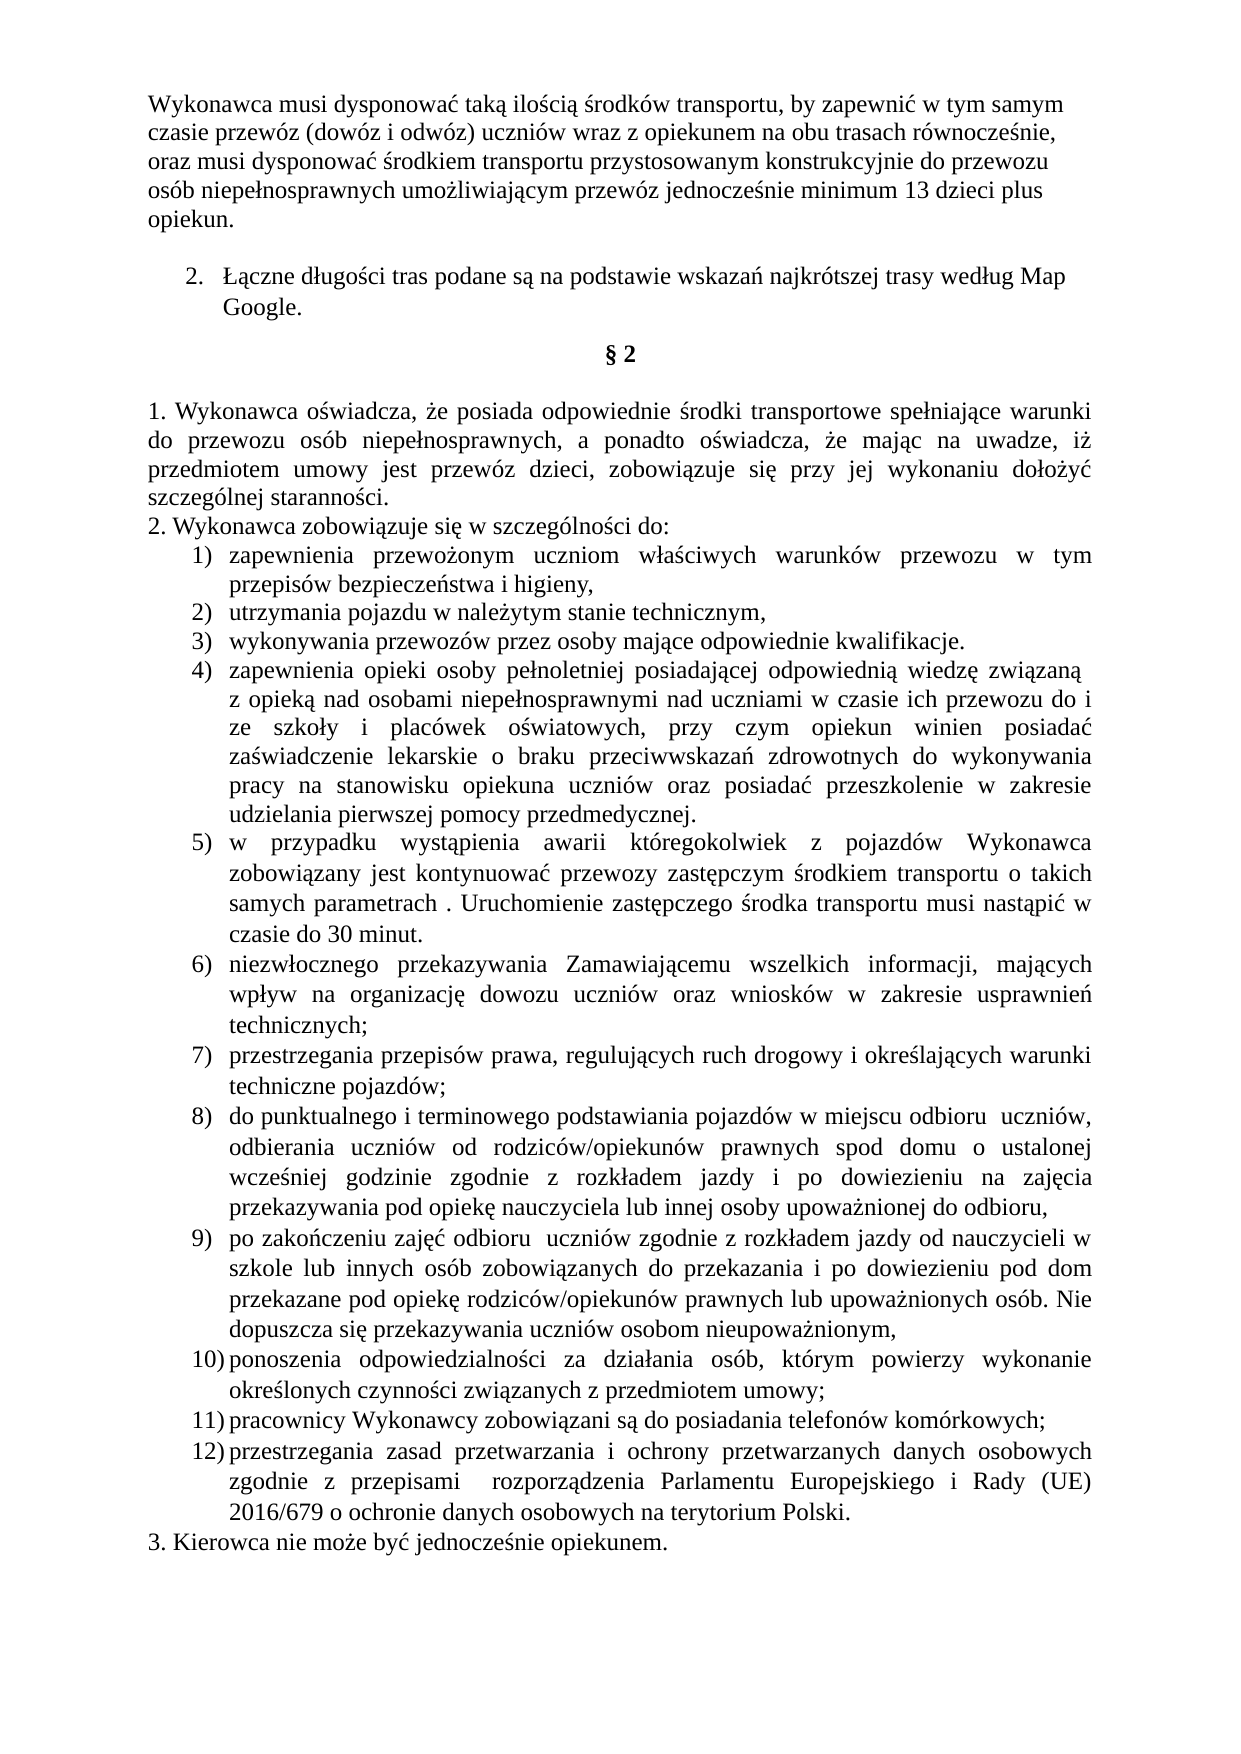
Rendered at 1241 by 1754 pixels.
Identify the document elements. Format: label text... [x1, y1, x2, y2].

list ponoszenia odpowiedzialności za działania osób, którym powierzy wykonanie określonych czynności związanych z przedmiotem umowy; [191, 1344, 1093, 1404]
list 3. Kierowca nie może być jednocześnie opiekunem. [148, 1527, 1093, 1556]
list pracownicy Wykonawcy zobowiązani są do posiadania telefonów komórkowych; [191, 1405, 1093, 1434]
list utrzymania pojazdu w należytym stanie technicznym, [191, 597, 1093, 626]
text 1. Wykonawca oświadcza, że posiada odpowiednie środki transportowe spełniające warunki do przewozu osób niepełnosprawnych, a ponadto oświadcza, że mając na uwadze, iż przedmiotem umowy jest przewóz dzieci, zobowiązuje się przy jej wykonaniu dołożyć szczególnej staranności. [148, 396, 1093, 511]
list po zakończeniu zajęć odbioru uczniów zgodnie z rozkładem jazdy od nauczycieli w szkole lub innych osób zobowiązanych do przekazania i po dowiezieniu pod dom przekazane pod opiekę rodziców/opiekunów prawnych lub upoważnionych osób. Nie dopuszcza się przekazywania uczniów osobom nieupoważnionym, [191, 1223, 1093, 1343]
list niezwłocznego przekazywania Zamawiającemu wszelkich informacji, mających wpływ na organizację dowozu uczniów oraz wniosków w zakresie usprawnień technicznych; [191, 949, 1093, 1039]
list w przypadku wystąpienia awarii któregokolwiek z pojazdów Wykonawca zobowiązany jest kontynuować przewozy zastępczym środkiem transportu o takich samych parametrach . Uruchomienie zastępczego środka transportu musi nastąpić w czasie do 30 minut. [191, 827, 1093, 947]
list przestrzegania przepisów prawa, regulujących ruch drogowy i określających warunki techniczne pojazdów; [191, 1040, 1093, 1099]
list zapewnienia przewożonym uczniom właściwych warunków przewozu w tym przepisów bezpieczeństwa i higieny, [191, 540, 1093, 597]
text § 2 [148, 339, 1093, 367]
text Wykonawca musi dysponować taką ilością środków transportu, by zapewnić w tym samym czasie przewóz (dowóz i odwóz) uczniów wraz z opiekunem na obu trasach równocześnie, oraz musi dysponować środkiem transportu przystosowanym konstrukcyjnie do przewozu osób niepełnosprawnych umożliwiającym przewóz jednocześnie minimum 13 dzieci plus opiekun. [148, 89, 1093, 232]
list do punktualnego i terminowego podstawiania pojazdów w miejscu odbioru uczniów, odbierania uczniów od rodziców/opiekunów prawnych spod domu o ustalonej wcześniej godzinie zgodnie z rozkładem jazdy i po dowiezieniu na zajęcia przekazywania pod opiekę nauczyciela lub innej osoby upoważnionej do odbioru, [191, 1101, 1093, 1221]
text 2. Wykonawca zobowiązuje się w szczególności do: [148, 511, 1093, 540]
list Łączne długości tras podane są na podstawie wskazań najkrótszej trasy według Map Google. [185, 261, 1107, 320]
list wykonywania przewozów przez osoby mające odpowiednie kwalifikacje. [191, 626, 1093, 655]
list przestrzegania zasad przetwarzania i ochrony przetwarzanych danych osobowych zgodnie z przepisami rozporządzenia Parlamentu Europejskiego i Rady (UE) 2016/679 o ochronie danych osobowych na terytorium Polski. [191, 1436, 1093, 1525]
list zapewnienia opieki osoby pełnoletniej posiadającej odpowiednią wiedzę związaną z opieką nad osobami niepełnosprawnymi nad uczniami w czasie ich przewozu do i ze szkoły i placówek oświatowych, przy czym opiekun winien posiadać zaświadczenie lekarskie o braku przeciwwskazań zdrowotnych do wykonywania pracy na stanowisku opiekuna uczniów oraz posiadać przeszkolenie w zakresie udzielania pierwszej pomocy przedmedycznej. [191, 655, 1093, 827]
